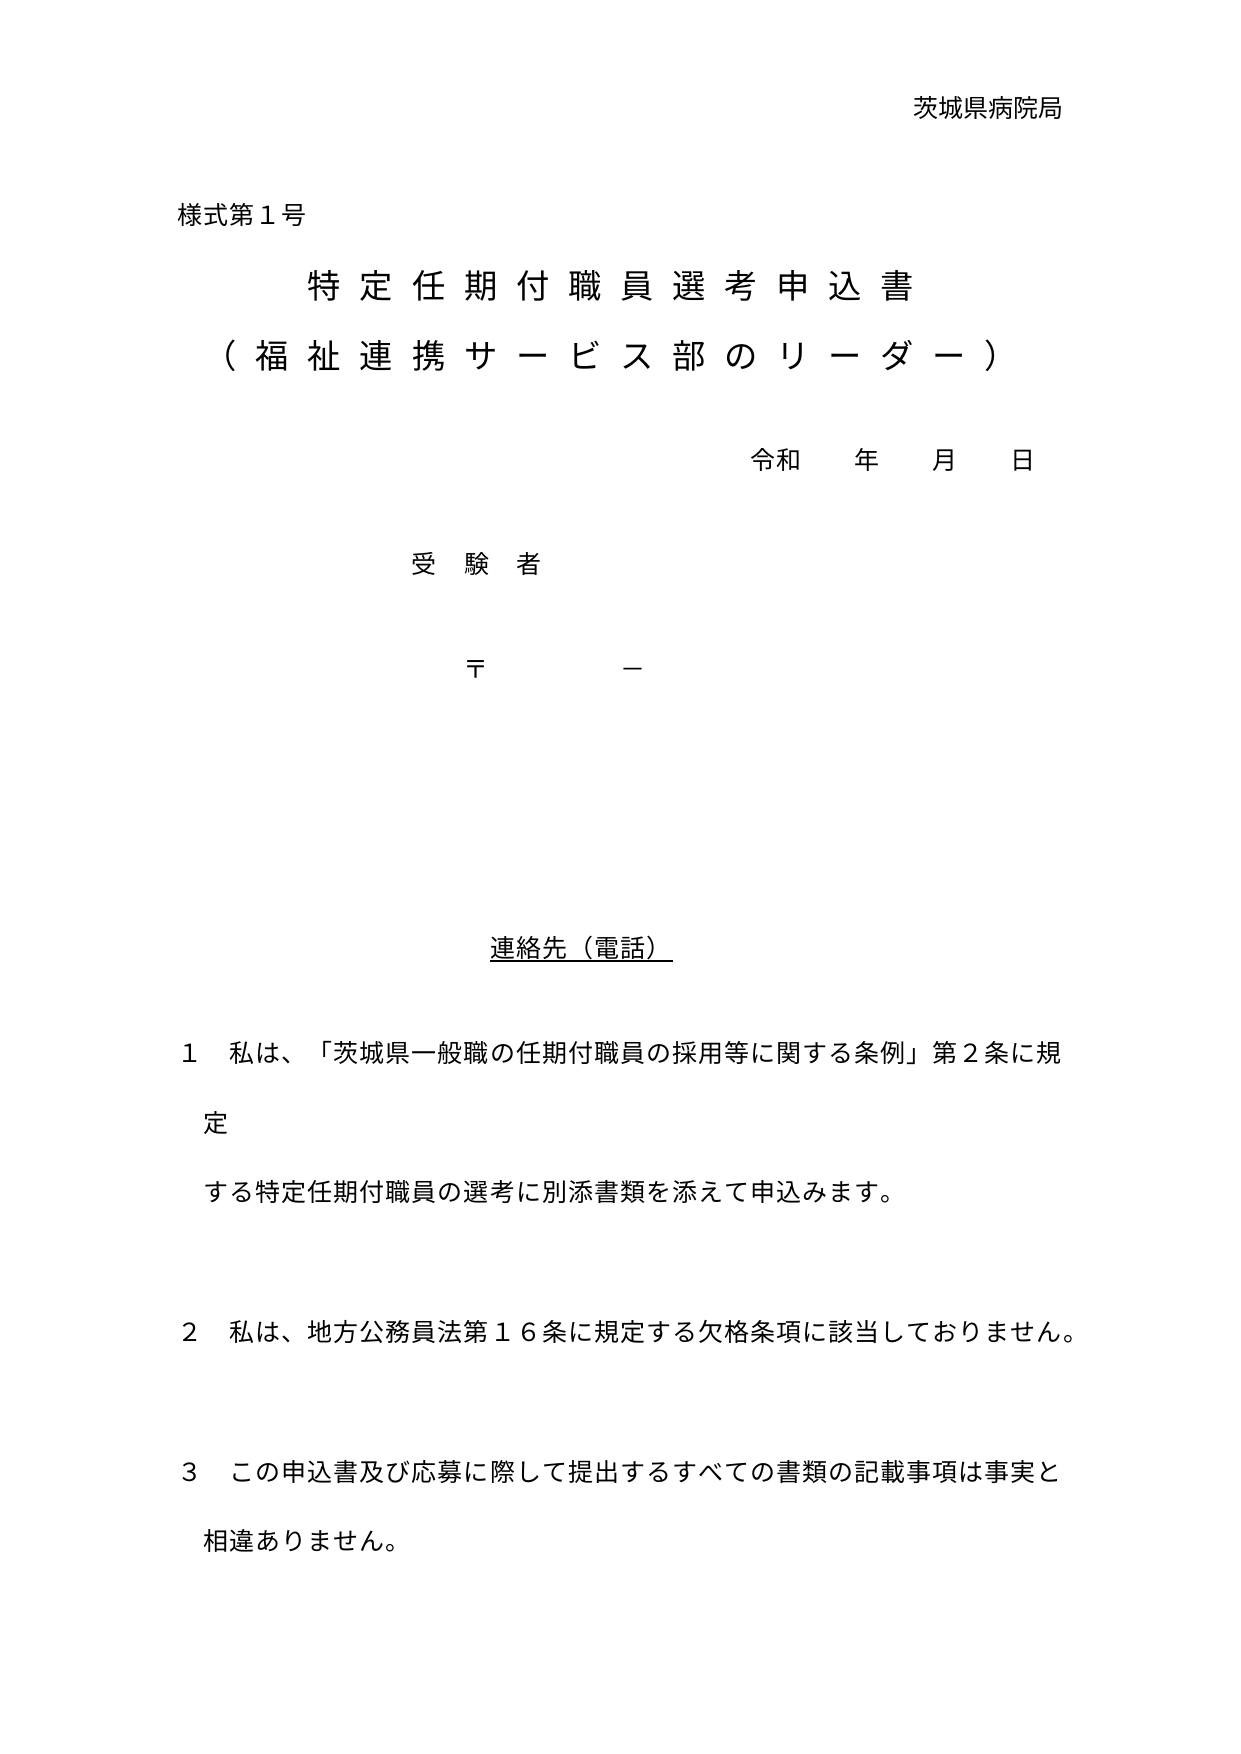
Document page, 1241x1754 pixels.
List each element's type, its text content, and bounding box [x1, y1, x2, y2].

text 受 験 者 [177, 528, 1063, 598]
text 令和 年 月 日 [177, 423, 1063, 493]
text 特定任期付職員選考申込書 [177, 249, 1063, 319]
text 様式第１号 [177, 179, 1063, 249]
text 連絡先（電話） [177, 912, 1063, 982]
text する特定任期付職員の選考に別添書類を添えて申込みます。 [203, 1156, 1063, 1226]
text ２ 私は、地方公務員法第１６条に規定する欠格条項に該当しておりません。 [177, 1296, 1063, 1366]
text 〒 － [177, 633, 1063, 702]
text （福祉連携サービス部のリーダー） [177, 319, 1063, 388]
text ３ この申込書及び応募に際して提出するすべての書類の記載事項は事実と相違ありません。 [177, 1435, 1063, 1575]
text １ 私は、「茨城県一般職の任期付職員の採用等に関する条例」第２条に規定 [177, 1017, 1063, 1156]
